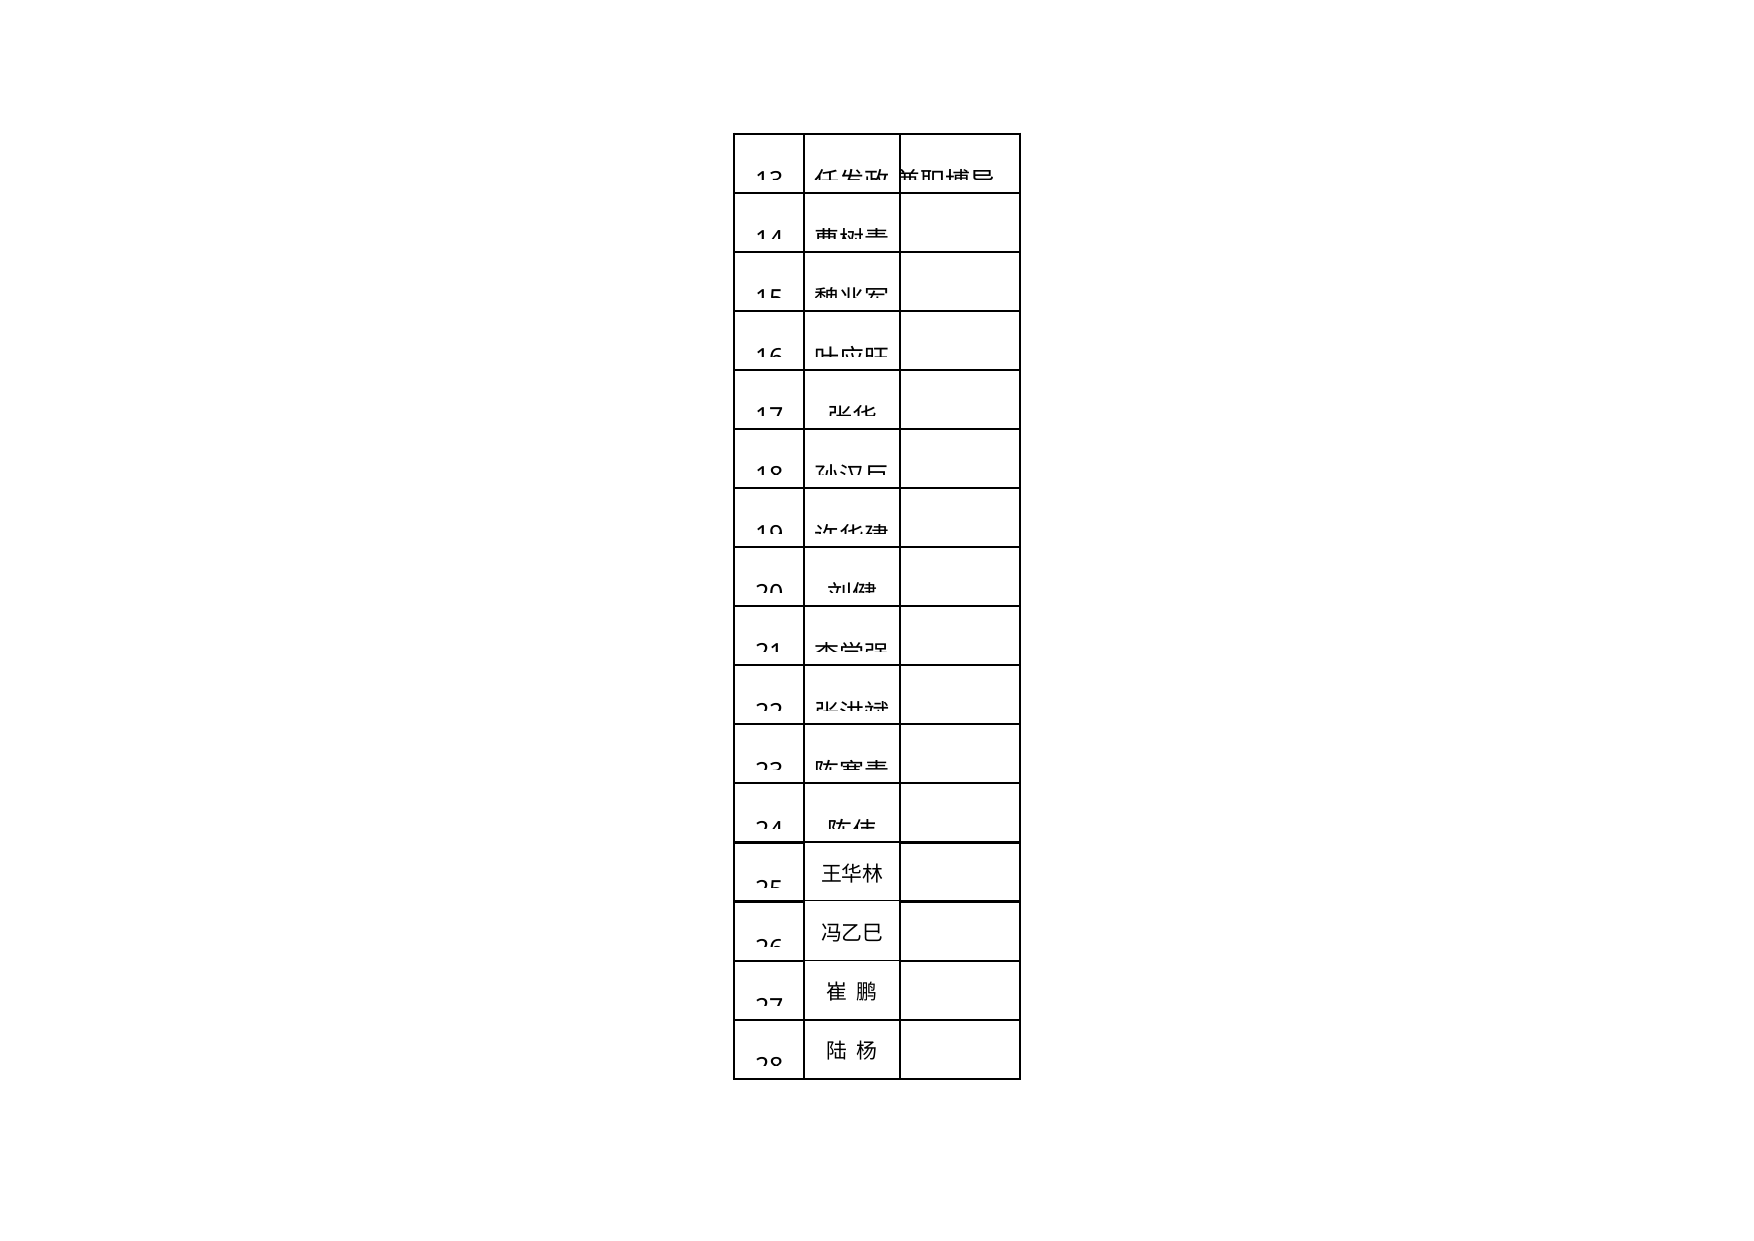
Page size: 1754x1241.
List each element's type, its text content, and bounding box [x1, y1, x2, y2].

table_cell 25 [735, 844, 803, 900]
table_cell 24 [735, 784, 803, 841]
table_cell [901, 725, 1019, 782]
table_cell 13 [735, 135, 803, 192]
table_cell 26 [735, 903, 803, 959]
table_cell 15 [735, 253, 803, 310]
table_cell 许华建 [805, 489, 899, 546]
table_cell 查学强 [805, 607, 899, 664]
table_cell [901, 903, 1019, 959]
table_cell 刘健 [805, 548, 899, 605]
table_cell 28 [735, 1021, 803, 1078]
table_cell 张洪斌 [805, 666, 899, 723]
table_cell 16 [735, 312, 803, 369]
table_cell [901, 371, 1019, 428]
table_cell [901, 430, 1019, 487]
table_cell 18 [735, 430, 803, 487]
table_cell 崔 鹏 [805, 961, 899, 1018]
table_cell [901, 784, 1019, 841]
table_cell [901, 844, 1019, 900]
table_cell [901, 312, 1019, 369]
table_cell 叶应旺 [805, 312, 899, 369]
table_cell [901, 666, 1019, 723]
table_cell [901, 548, 1019, 605]
table_cell 兼职博导 [901, 135, 1019, 192]
table_cell [901, 607, 1019, 664]
table_cell 27 [735, 962, 803, 1018]
table_cell 14 [735, 194, 803, 251]
table_cell [901, 1021, 1019, 1078]
table_cell 任发政 [805, 135, 899, 192]
table_cell [901, 962, 1019, 1018]
table_cell 17 [735, 371, 803, 428]
table_cell 陆 杨 [805, 1021, 899, 1078]
table_cell 20 [735, 548, 803, 605]
table_cell 张华 [805, 371, 899, 428]
table_cell 22 [735, 666, 803, 723]
table_cell 王华林 [805, 843, 899, 900]
table_cell 冯乙巳 [805, 901, 899, 959]
table_cell 陈寒青 [805, 725, 899, 782]
table_cell 曹树青 [805, 194, 899, 251]
table_cell 23 [735, 725, 803, 782]
table_cell [901, 253, 1019, 310]
table_cell 陈伟 [805, 784, 899, 841]
table_cell 19 [735, 489, 803, 546]
table_cell [901, 194, 1019, 251]
table_cell 孙汉巨 [805, 430, 899, 487]
table_cell 魏兆军 [805, 253, 899, 310]
table_cell 21 [735, 607, 803, 664]
table_cell [901, 489, 1019, 546]
